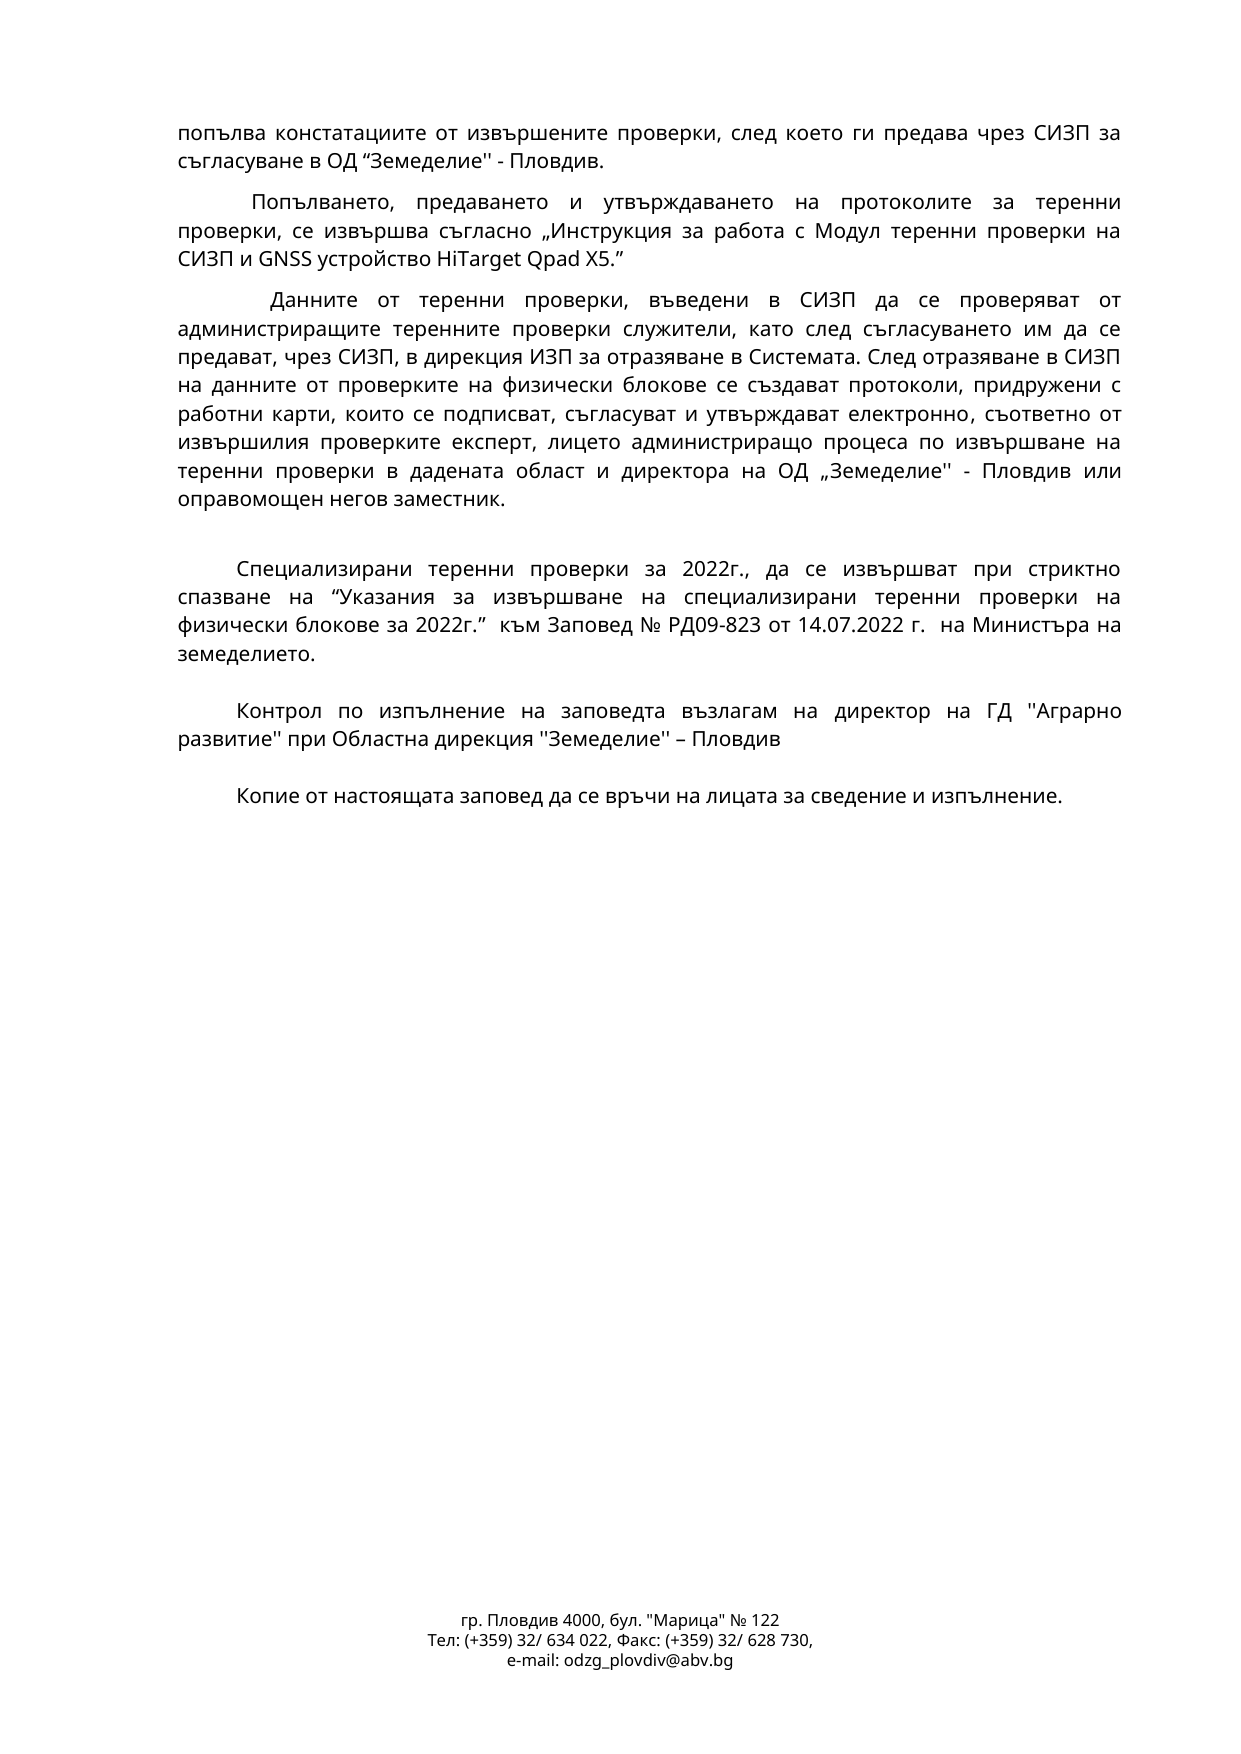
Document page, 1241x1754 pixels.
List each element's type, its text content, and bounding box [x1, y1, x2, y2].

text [177, 118, 1122, 175]
text Данните от теренни проверки, въведени в СИЗП да се проверяват от администриращите теренните проверки служители, като след съгласуването им да се предават, чрез СИЗП, в дирекция ИЗП за отразяване в Системата. След отразяване в СИЗП на данните от проверките на физически блокове се създават протоколи, придружени с работни карти, които се подписват, съгласуват и утвърждават електронно, съответно от извършилия проверките експерт, лицето администриращо процеса по извършване на теренни проверки в дадената област и директора на ОД „Земеделие'' - Пловдив или оправомощен негов заместник. [177, 285, 1122, 513]
text Специализирани теренни проверки за 2022г., да се извършват при стриктно спазване на “Указания за извършване на специализирани теренни проверки на физически блокове за 2022г.” към Заповед № РД09-823 от 14.07.2022 г. на Министъра на земеделието. [177, 554, 1122, 667]
text Копие от настоящата заповед да се връчи на лицата за сведение и изпълнение. [177, 781, 1122, 810]
text Попълването, предаването и утвърждаването на протоколите за теренни проверки, се извършва съгласно „Инструкция за работа с Модул теренни проверки на СИЗП и GNSS устройство HiTarget Qpad X5.” [177, 187, 1122, 273]
text Контрол по изпълнение на заповедта възлагам на директор на ГД ''Аграрно развитие'' при Областна дирекция ''Земеделие'' – Пловдив [177, 696, 1122, 753]
